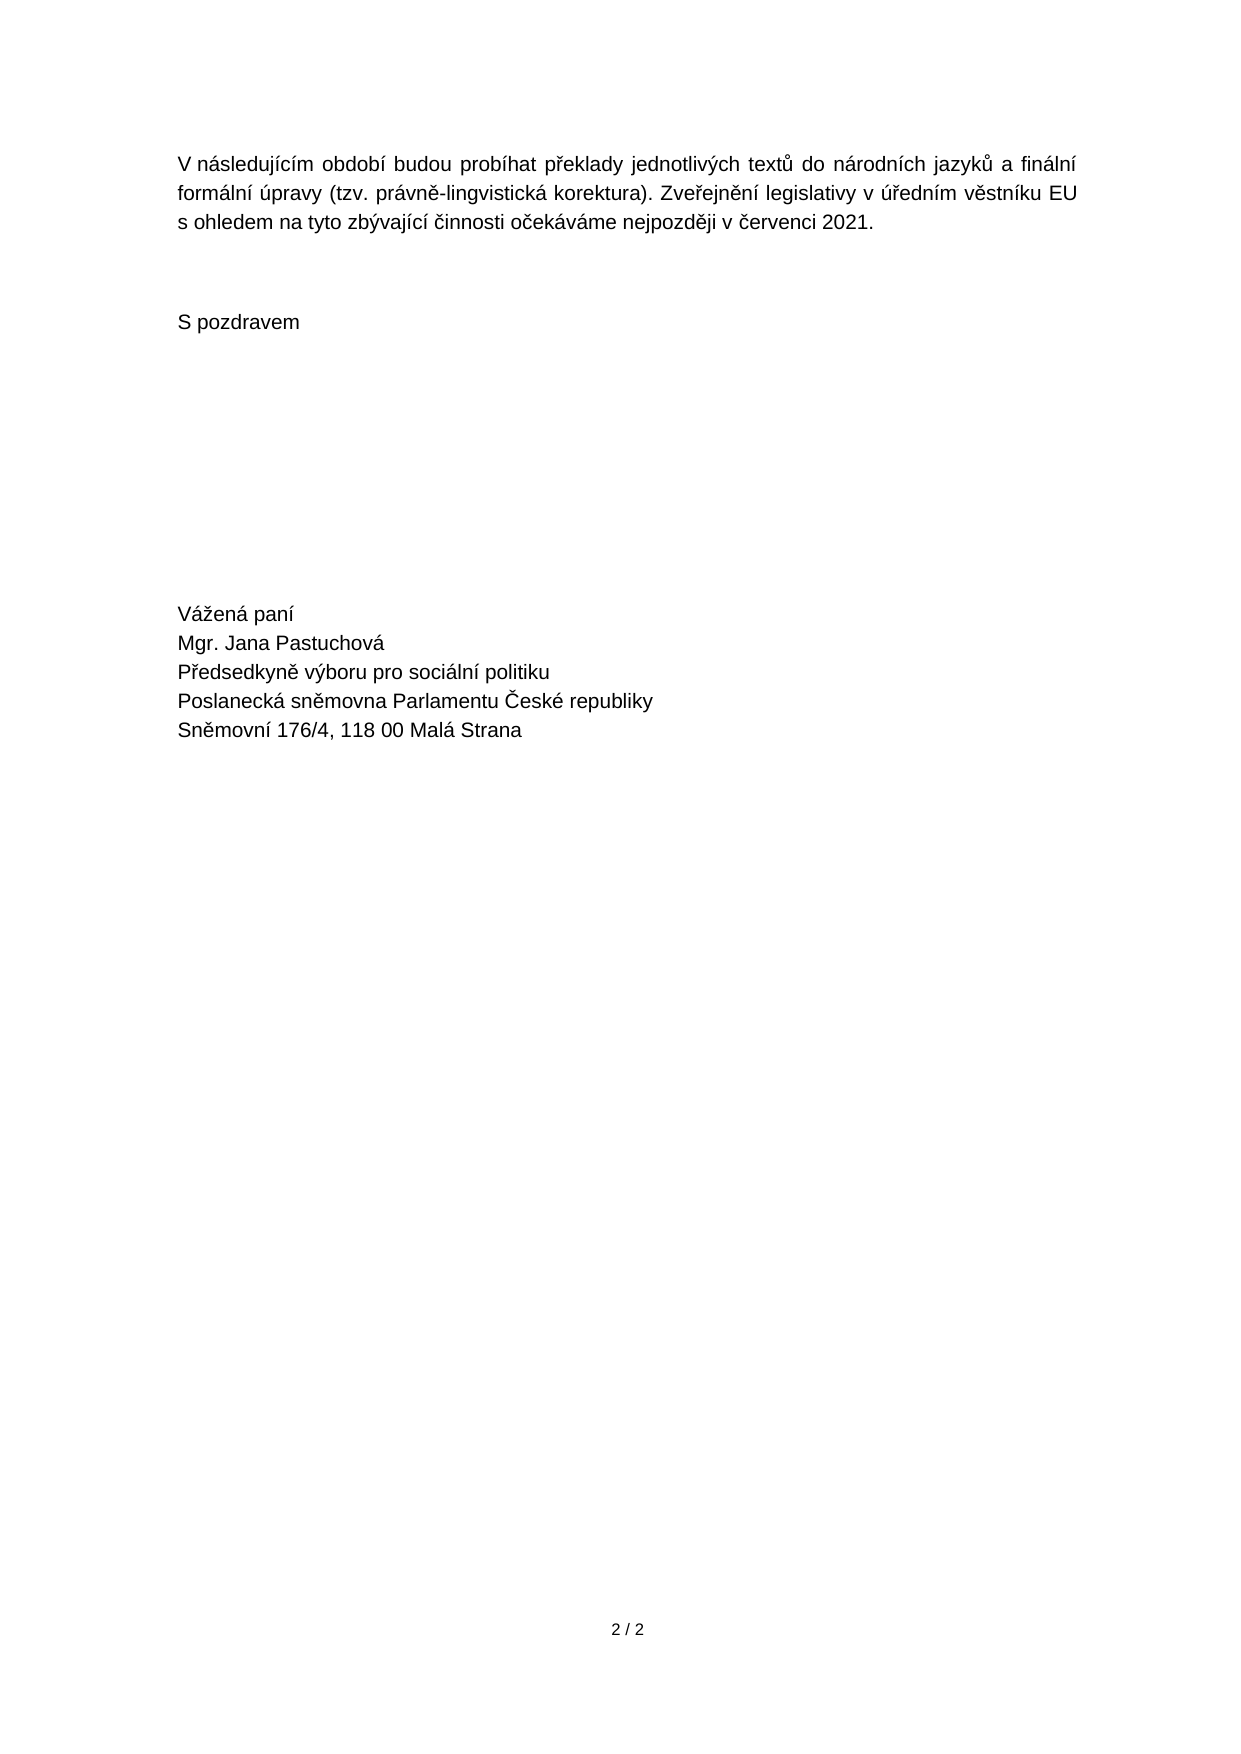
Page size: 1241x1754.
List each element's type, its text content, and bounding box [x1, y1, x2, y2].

text Vážená paní [177, 598, 1078, 627]
text Sněmovní 176/4, 118 00 Malá Strana [177, 714, 1078, 743]
text Poslanecká sněmovna Parlamentu České republiky [177, 685, 1078, 714]
text Mgr. Jana Pastuchová [177, 627, 1078, 656]
text S pozdravem [177, 306, 1078, 335]
text V následujícím období budou probíhat překlady jednotlivých textů do národních jazyků a finální formální úpravy (tzv. právně-lingvistická korektura). Zveřejnění legislativy v úředním věstníku EU s ohledem na tyto zbývající činnosti očekáváme nejpozději v červenci 2021. [177, 148, 1078, 235]
text Předsedkyně výboru pro sociální politiku [177, 656, 1078, 685]
